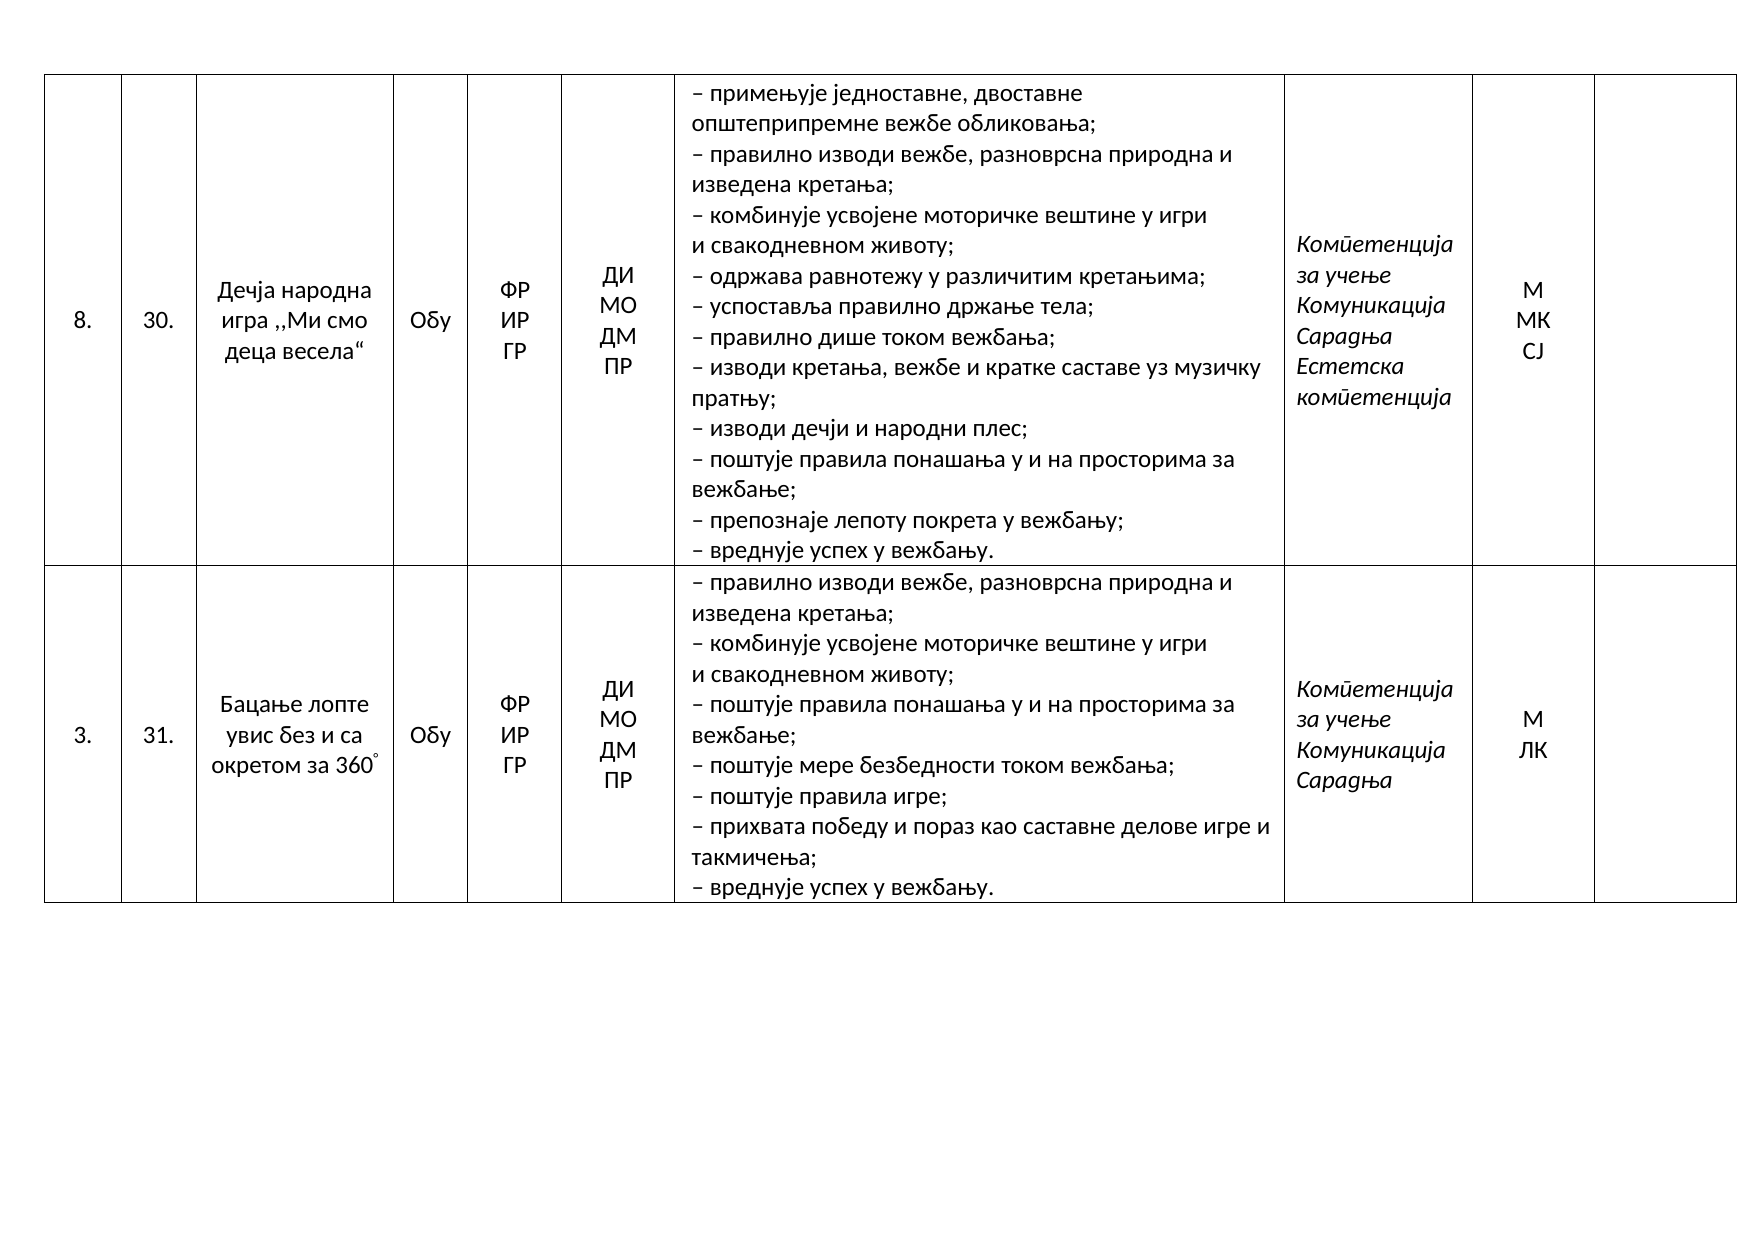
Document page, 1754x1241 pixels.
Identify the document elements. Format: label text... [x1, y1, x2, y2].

table_header М МК СЈ [1473, 75, 1594, 565]
table_header Дечја народна игра ,,Ми смо деца весела“ [197, 75, 393, 565]
table_header Компетенција за учење Комуникација Сарадња Естетска компетенција [1285, 75, 1472, 565]
table_cell Бацање лопте увис без и са окретом за 360° [197, 566, 393, 902]
table_cell – правилно изводи вежбе, разноврсна природна и изведена кретања; – комбинује усвојене моторичке вештине у игри и свакодневном животу; – поштује правила понашања у и на просторима за вежбање; – поштује мере безбедности током вежбања; – поштује правила игре; – прихвата победу и пораз као саставне делове игре и такмичења; – вреднује успех у вежбању. [675, 566, 1284, 902]
table_header [1595, 75, 1736, 565]
table_cell Компетенција за учење Комуникација Сарадња [1285, 566, 1472, 902]
table_cell Обу [394, 566, 467, 902]
table_cell 3. [45, 566, 121, 902]
table_header 8. [45, 75, 121, 565]
table_cell ДИ МО ДМ ПР [562, 566, 674, 902]
table_header ДИ МО ДМ ПР [562, 75, 674, 565]
table_cell М ЛК [1473, 566, 1594, 902]
table_header ФР ИР ГР [468, 75, 561, 565]
table_header Обу [394, 75, 467, 565]
table_cell 31. [122, 566, 196, 902]
table_cell [1595, 566, 1736, 902]
table_cell ФР ИР ГР [468, 566, 561, 902]
table_header – примењује једноставнe, двоставне општеприпремне вежбе обликовања; – правилно изводи вежбе, разноврсна природна и изведена кретања; – комбинује усвојене моторичке вештине у игри и свакодневном животу; – одржава равнотежу у различитим кретањима; – успоставља правилно држање тела; – правилно дише током вежбања; – изводи кретања, вежбе и кратке саставе уз музичку пратњу; – изводи дечји и народни плес; – поштује правила понашања у и на просторима за вежбање; – препознаје лепоту покрета у вежбању; – вреднује успех у вежбању. [675, 75, 1284, 565]
table_header 30. [122, 75, 196, 565]
